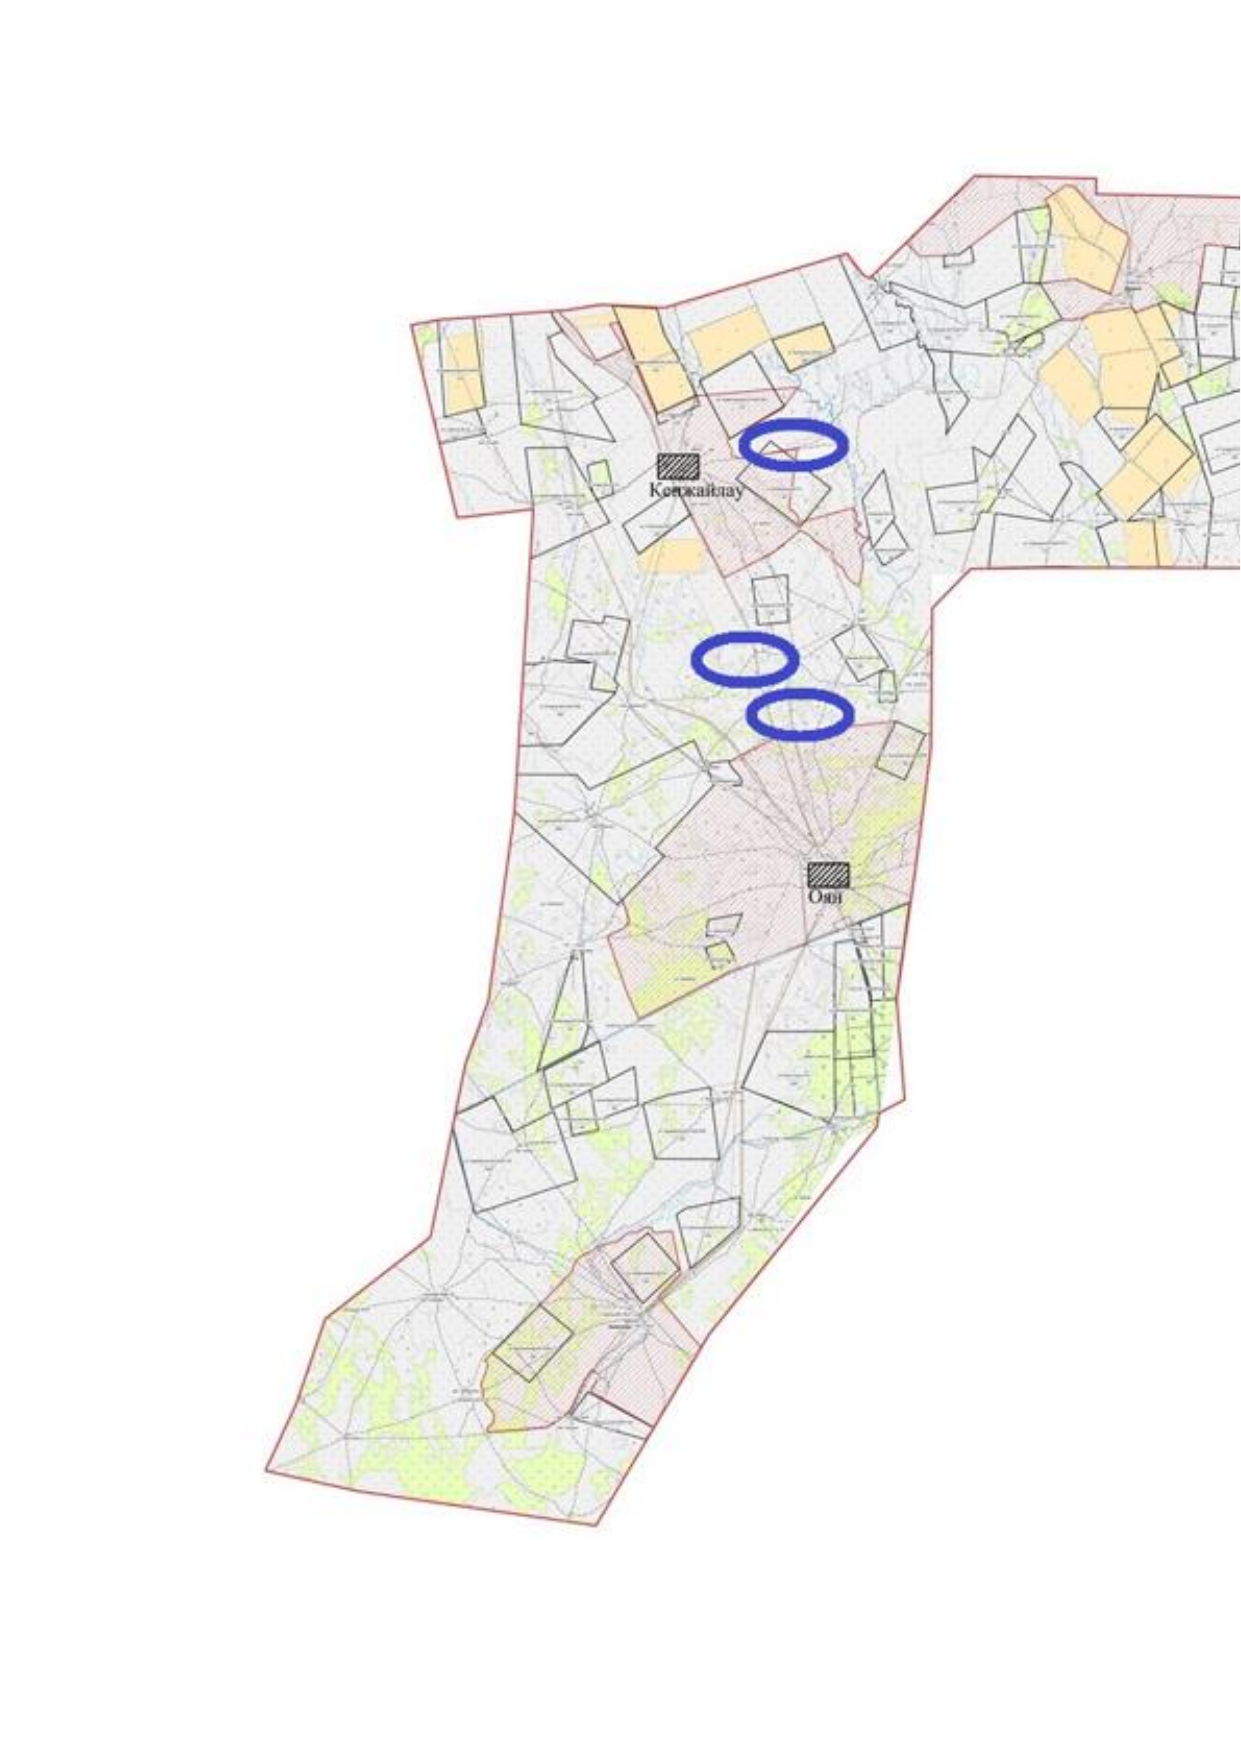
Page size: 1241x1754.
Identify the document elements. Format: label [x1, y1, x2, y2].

picture [112, 150, 1241, 1538]
